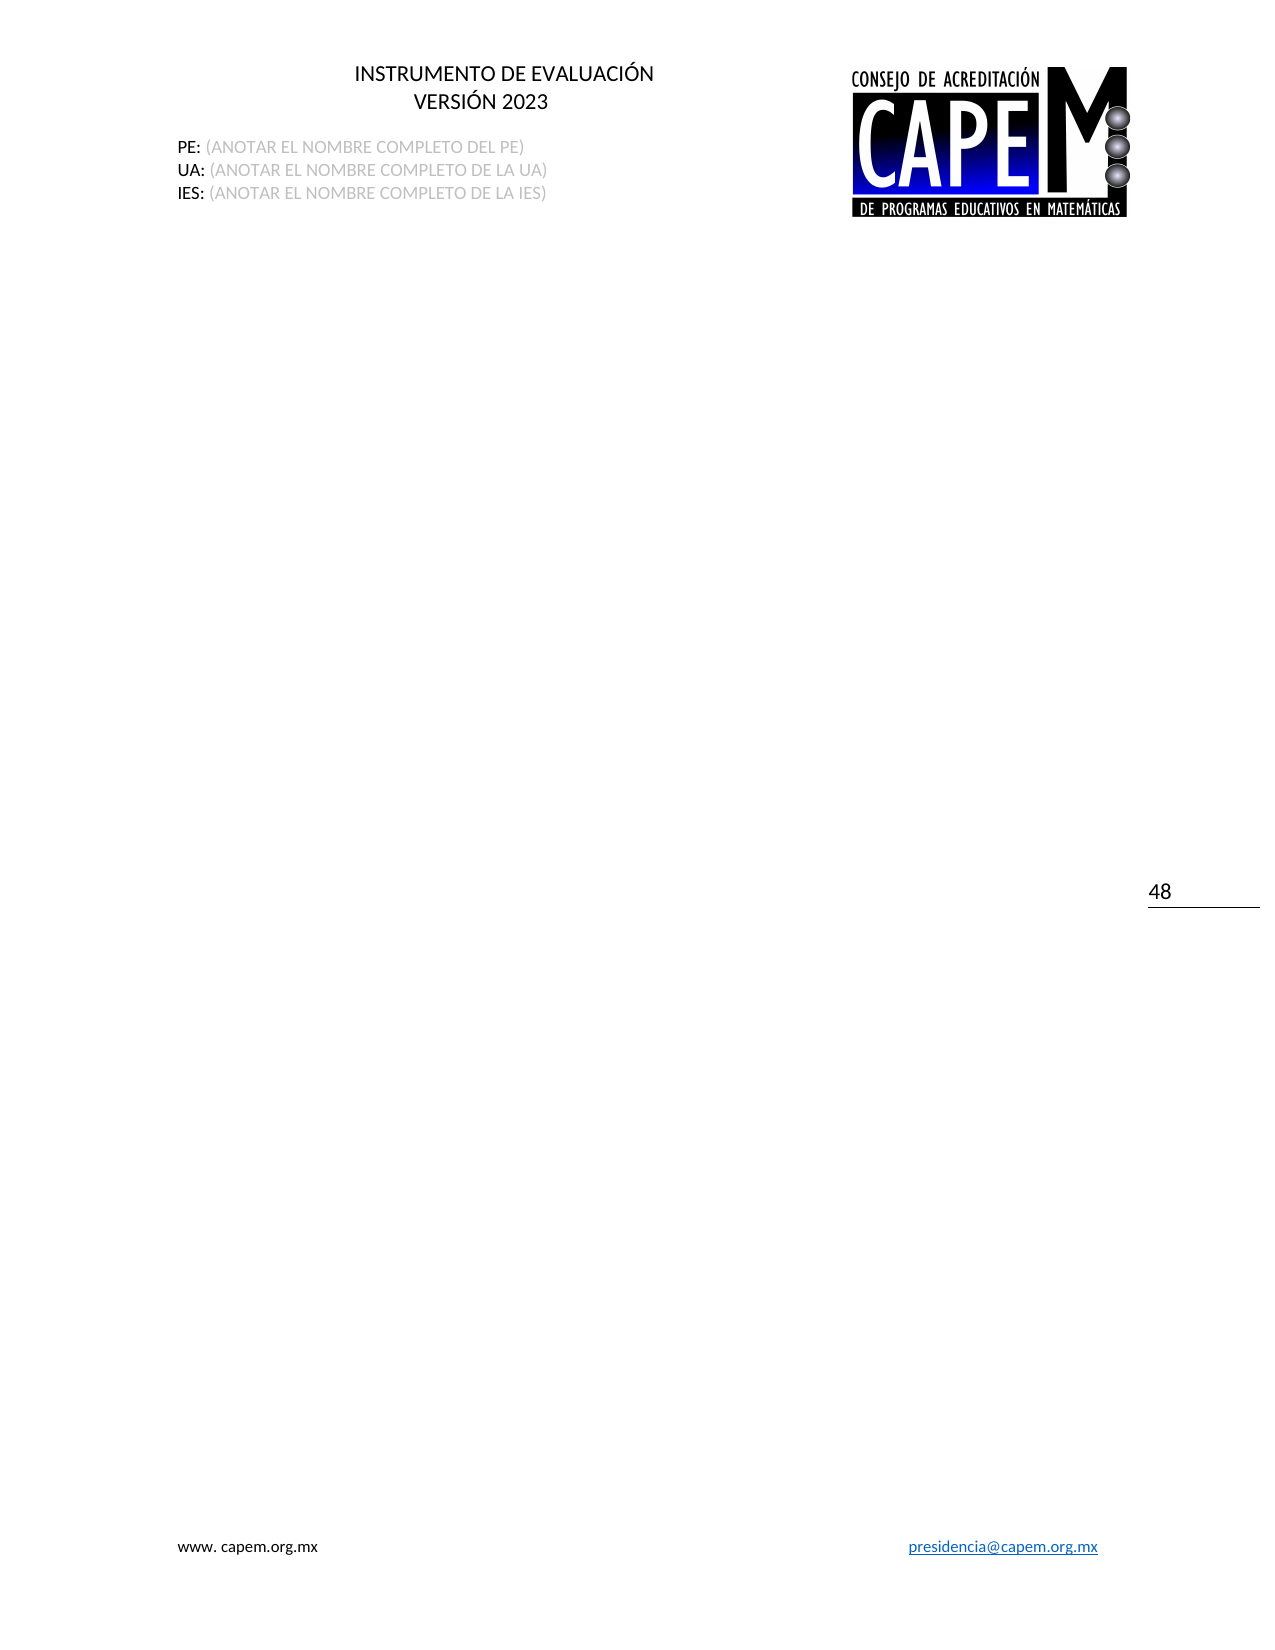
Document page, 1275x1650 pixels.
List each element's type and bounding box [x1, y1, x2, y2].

picture [852, 67, 1131, 217]
